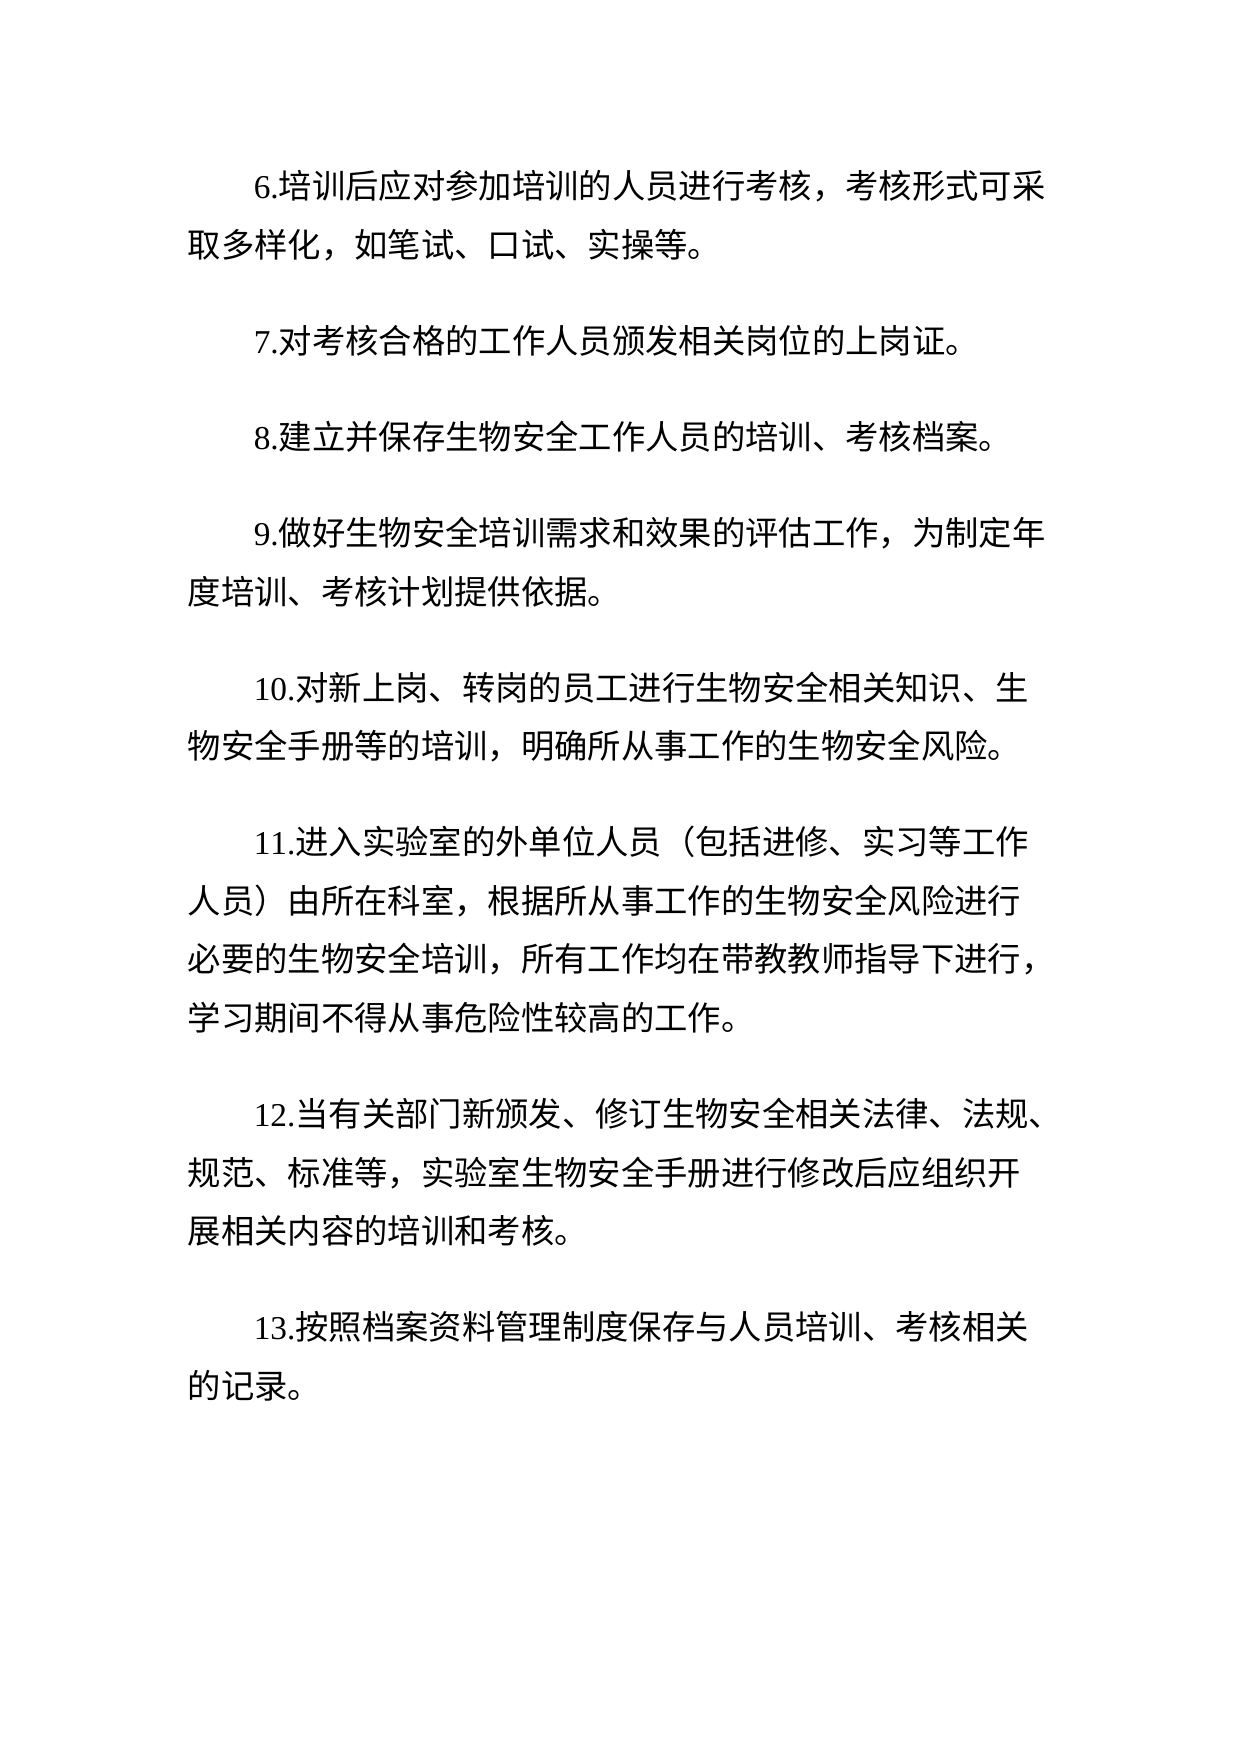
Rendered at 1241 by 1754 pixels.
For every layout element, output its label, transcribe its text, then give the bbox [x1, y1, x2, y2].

text 10.对新上岗、转岗的员工进行生物安全相关知识、生物安全手册等的培训，明确所从事工作的生物安全风险。 [187, 651, 1053, 768]
text 9.做好生物安全培训需求和效果的评估工作，为制定年度培训、考核计划提供依据。 [187, 497, 1053, 614]
text 11.进入实验室的外单位人员（包括进修、实习等工作人员）由所在科室，根据所从事工作的生物安全风险进行必要的生物安全培训，所有工作均在带教教师指导下进行，学习期间不得从事危险性较高的工作。 [187, 806, 1053, 1040]
text 6.培训后应对参加培训的人员进行考核，考核形式可采取多样化，如笔试、口试、实操等。 [187, 150, 1053, 267]
text 13.按照档案资料管理制度保存与人员培训、考核相关的记录。 [187, 1291, 1053, 1408]
text 7.对考核合格的工作人员颁发相关岗位的上岗证。 [187, 304, 1053, 363]
text 12.当有关部门新颁发、修订生物安全相关法律、法规、规范、标准等，实验室生物安全手册进行修改后应组织开展相关内容的培训和考核。 [187, 1077, 1053, 1253]
text 8.建立并保存生物安全工作人员的培训、考核档案。 [187, 401, 1053, 459]
